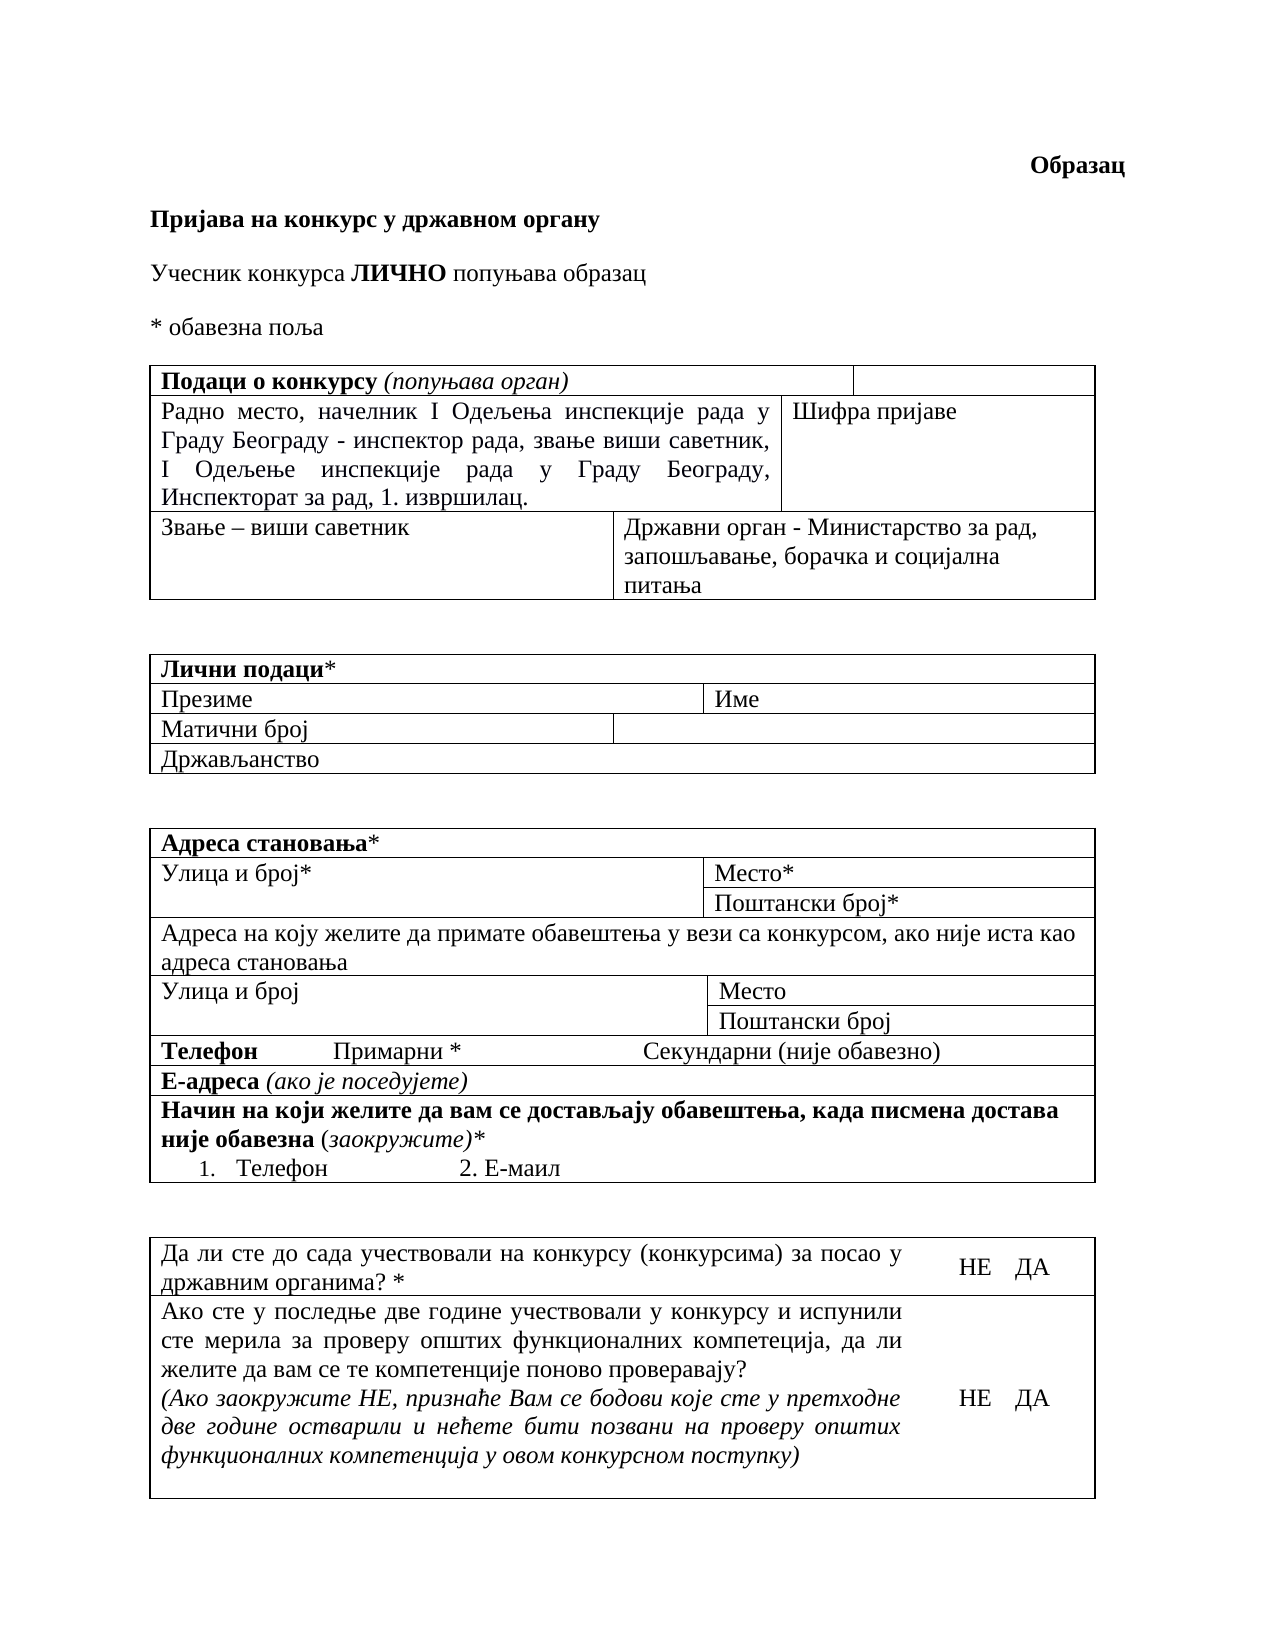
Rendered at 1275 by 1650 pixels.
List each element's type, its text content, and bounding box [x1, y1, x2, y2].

table_cell Место [708, 976, 1094, 1005]
table_cell Презиме [151, 684, 703, 713]
table_header Адреса становања* [151, 829, 1094, 857]
text Учесник конкурса ЛИЧНО попуњава образац [150, 258, 1125, 286]
text Образац [150, 150, 1125, 179]
table_cell Име [704, 684, 1094, 713]
table_cell Улица и број [151, 976, 707, 1035]
table_cell Улица и број* [151, 858, 703, 917]
table_cell Адреса на коју желите да примате обавештења у вези са конкурсом, ако није иста као адреса становања [151, 918, 1094, 975]
text * обавезна поља [150, 312, 1125, 340]
table_cell Ако сте у последње две године учествовали у конкурсу и испунили сте мерила за проверу општих функционалних компетеција, да ли желите да вам се те компетенције поново проверавају? (Ако заокружите НЕ, признаће Вам се бодови које сте у претходне две године остварили и нећете бити позвани на проверу општих функционалних компетенција у овом конкурсном поступку) [151, 1296, 914, 1498]
table_cell НЕ [914, 1296, 1003, 1498]
table_header НЕ [914, 1238, 1003, 1295]
table_cell Поштански број* [704, 888, 1094, 917]
table_header [854, 366, 1094, 395]
table_cell Е-адреса (ако је поседујете) [151, 1066, 1094, 1094]
table_cell Шифра пријаве [782, 396, 1094, 511]
table_cell Радно местo, начелник I Одељења инспекције рада у Граду Београду - инспектор рада, звање виши саветник, I Одељење инспекције рада у Граду Београду, Инспекторат за рад, 1. извршилац. [151, 396, 781, 511]
table_cell Звање – виши саветник [151, 512, 613, 598]
table_cell Матични број [151, 714, 613, 743]
table_cell Телефон Примарни * Секундарни (није обавезно) [151, 1036, 1094, 1065]
table_header ДА [1003, 1238, 1094, 1295]
table_cell Начин на који желите да вам се достављају обавештења, када писмена достава није обавезна (заокружите)* Телефон 2. Е-маил [151, 1096, 1094, 1182]
text Пријава на конкурс у државном органу [150, 204, 1125, 233]
table_cell Држављанство [151, 744, 1094, 773]
table_header Лични подаци* [151, 655, 1094, 683]
table_cell ДА [1003, 1296, 1094, 1498]
table_header Подаци о конкурсу (попуњава орган) [151, 366, 853, 395]
table_cell Државни орган - Министарство за рад, запошљавање, борачка и социјална питања [614, 512, 1094, 598]
table_header Да ли сте до сада учествовали на конкурсу (конкурсима) за посао у државним органима? * [151, 1238, 914, 1295]
table_cell [614, 714, 1094, 743]
table_cell Место* [704, 858, 1094, 887]
table_cell Поштански број [708, 1006, 1094, 1035]
